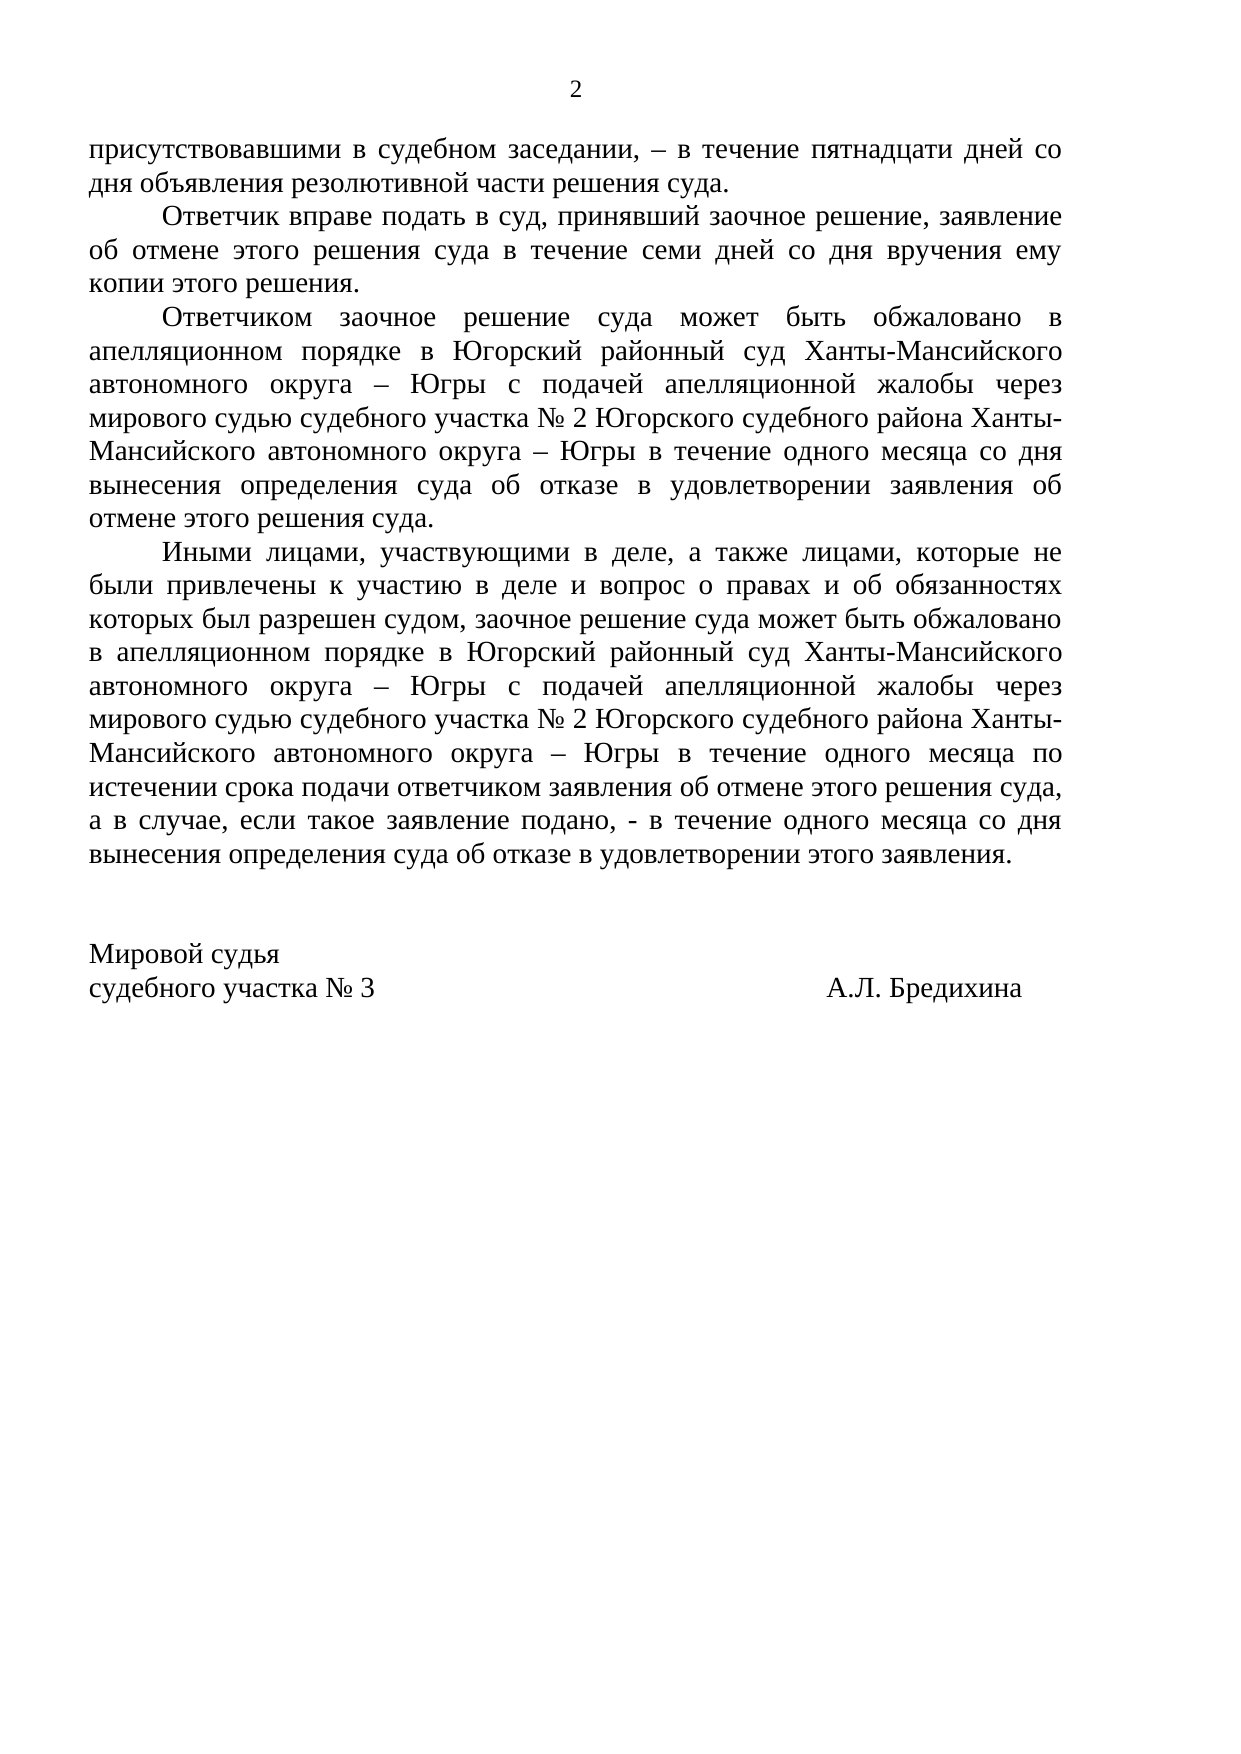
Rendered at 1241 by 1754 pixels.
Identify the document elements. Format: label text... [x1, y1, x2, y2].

text Ответчиком заочное решение суда может быть обжаловано в апелляционном порядке в Югорский районный суд Ханты-Мансийского автономного округа – Югры с подачей апелляционной жалобы через мирового судью судебного участка № 2 Югорского судебного района Ханты-Мансийского автономного округа – Югры в течение одного месяца со дня вынесения определения суда об отказе в удовлетворении заявления об отмене этого решения суда. [89, 299, 1063, 534]
text судебного участка № 3 А.Л. Бредихина [89, 970, 1063, 1003]
text Ответчик вправе подать в суд, принявший заочное решение, заявление об отмене этого решения суда в течение семи дней со дня вручения ему копии этого решения. [89, 198, 1063, 299]
text Иными лицами, участвующими в деле, а также лицами, которые не были привлечены к участию в деле и вопрос о правах и об обязанностях которых был разрешен судом, заочное решение суда может быть обжаловано в апелляционном порядке в Югорский районный суд Ханты-Мансийского автономного округа – Югры с подачей апелляционной жалобы через мирового судью судебного участка № 2 Югорского судебного района Ханты-Мансийского автономного округа – Югры в течение одного месяца по истечении срока подачи ответчиком заявления об отмене этого решения суда, а в случае, если такое заявление подано, - в течение одного месяца со дня вынесения определения суда об отказе в удовлетворении этого заявления. [89, 534, 1063, 869]
text Мировой судья [89, 936, 1063, 970]
